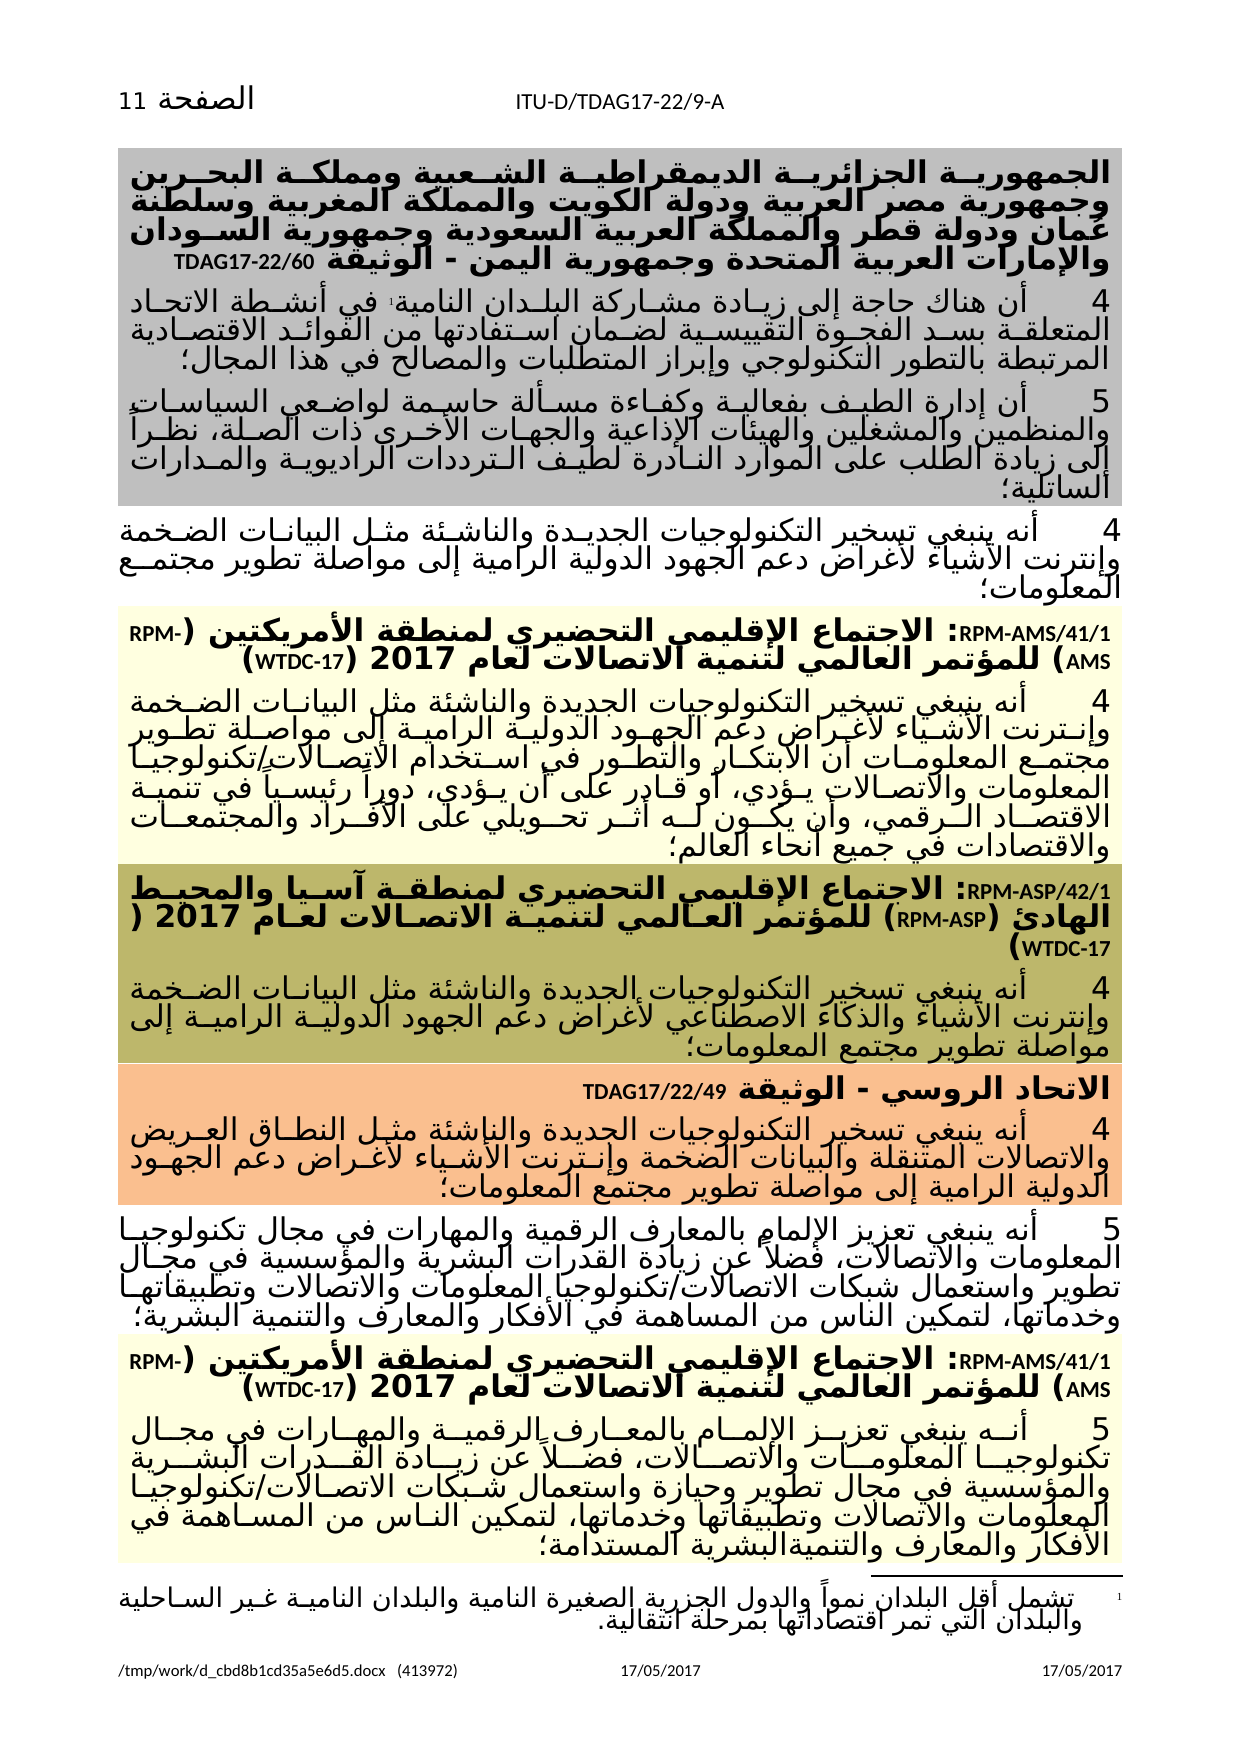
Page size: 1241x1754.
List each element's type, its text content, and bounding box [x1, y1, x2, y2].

table_header الجمهورية الجزائرية الديمقراطية الشعبية ومملكة البحرين وجمهورية مصر العربية ودولة الكويت والمملكة المغربية وسلطنة عُمان ودولة قطر والمملكة العربية السعودية وجمهورية السودان والإمارات العربية المتحدة وجمهورية اليمن - الوثيقة TDAG17-22/60 [118, 148, 1122, 506]
table_cell الاتحاد الروسي - الوثيقة TDAG17/22/49 4 أنه ينبغي تسخير التكنولوجيات الجديدة والناشئة مثل البيانات الضخمة وإنترنت الأشياء لأغراض دعم الجهود الدولية الرامية إلى مواصلة تطوير مجتمع المعلومات؛ [118, 1064, 1122, 1205]
table_cell RPM-ASP/42/1: الاجتماع الإقليمي التحضيري لمنطقة آسيا والمحيط الهادئ (RPM-ASP) للمؤتمر العالمي لتنمية الاتصالات لعام 2017 (WTDC-17) 4 أنه ينبغي تسخير التكنولوجيات الجديدة والناشئة مثل البيانات الضخمة وإنترنت الأشياء لأغراض دعم الجهود الدولية الرامية إلى مواصلة تطوير مجتمع المعلومات؛ [118, 864, 1122, 1063]
table_header RPM-AMS/41/1: الاجتماع الإقليمي التحضيري لمنطقة الأمريكتين (RPM-AMS) للمؤتمر العالمي لتنمية الاتصالات لعام 2017 (WTDC-17) 4 ؛ [118, 606, 1122, 864]
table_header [118, 1334, 1122, 1534]
text 4 أنه ينبغي تسخير التكنولوجيات الجديدة والناشئة مثل البيانات الضخمة وإنترنت الأشياء لأغراض دعم الجهود الدولية الرامية إلى مواصلة تطوير مجتمع المعلومات؛ [118, 518, 1122, 606]
text 5 أنه ينبغي تعزيز الإلمام بالمعارف الرقمية والمهارات في مجال تكنولوجيا المعلومات والاتصالات، فضلاً عن زيادة القدرات البشرية والمؤسسية في مجال تطوير واستعمال شبكات الاتصالات/تكنولوجيا المعلومات والاتصالات وتطبيقاتها وخدماتها، لتمكين الناس من المساهمة في الأفكار والمعارف والتنمية البشرية؛ [118, 1217, 1122, 1334]
